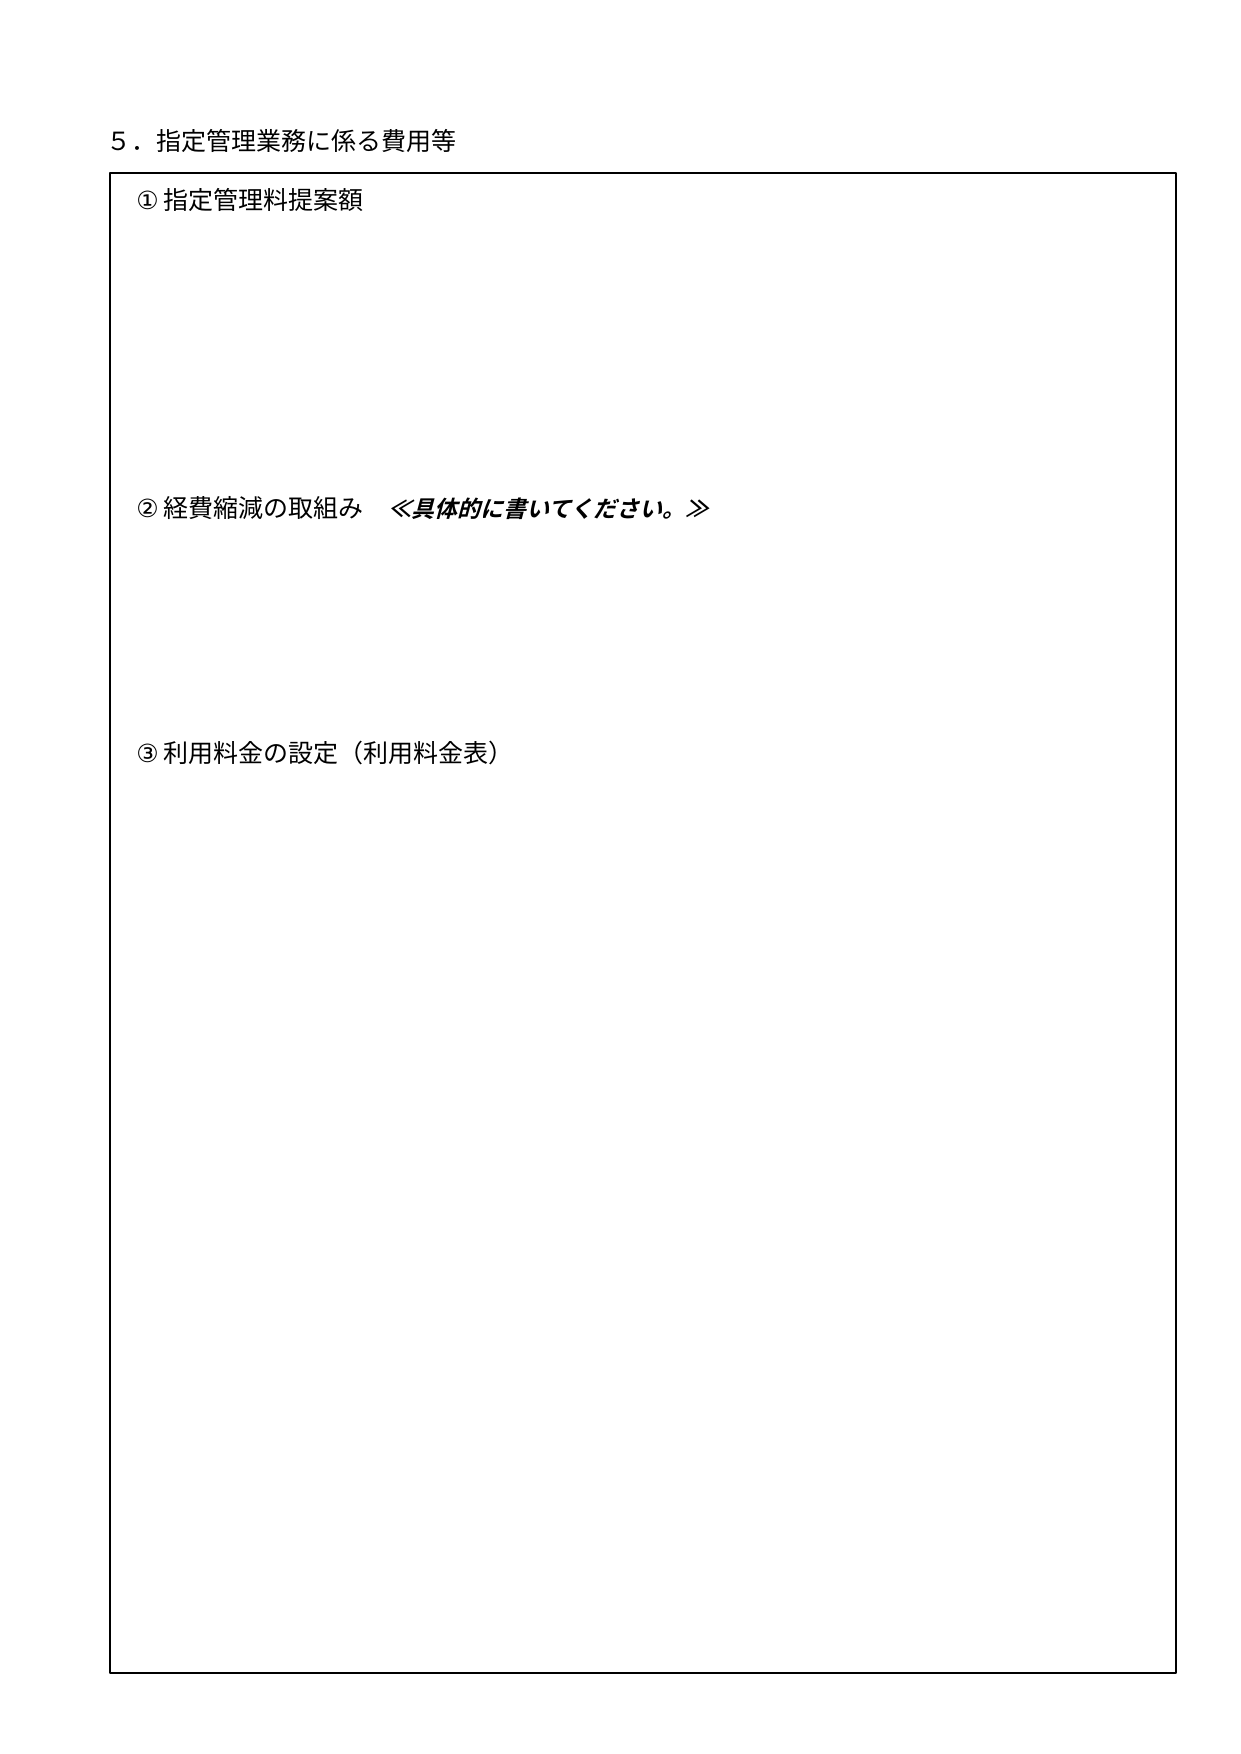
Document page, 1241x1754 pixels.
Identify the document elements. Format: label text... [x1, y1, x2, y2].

text ５．指定管理業務に係る費用等 [106, 119, 1125, 161]
